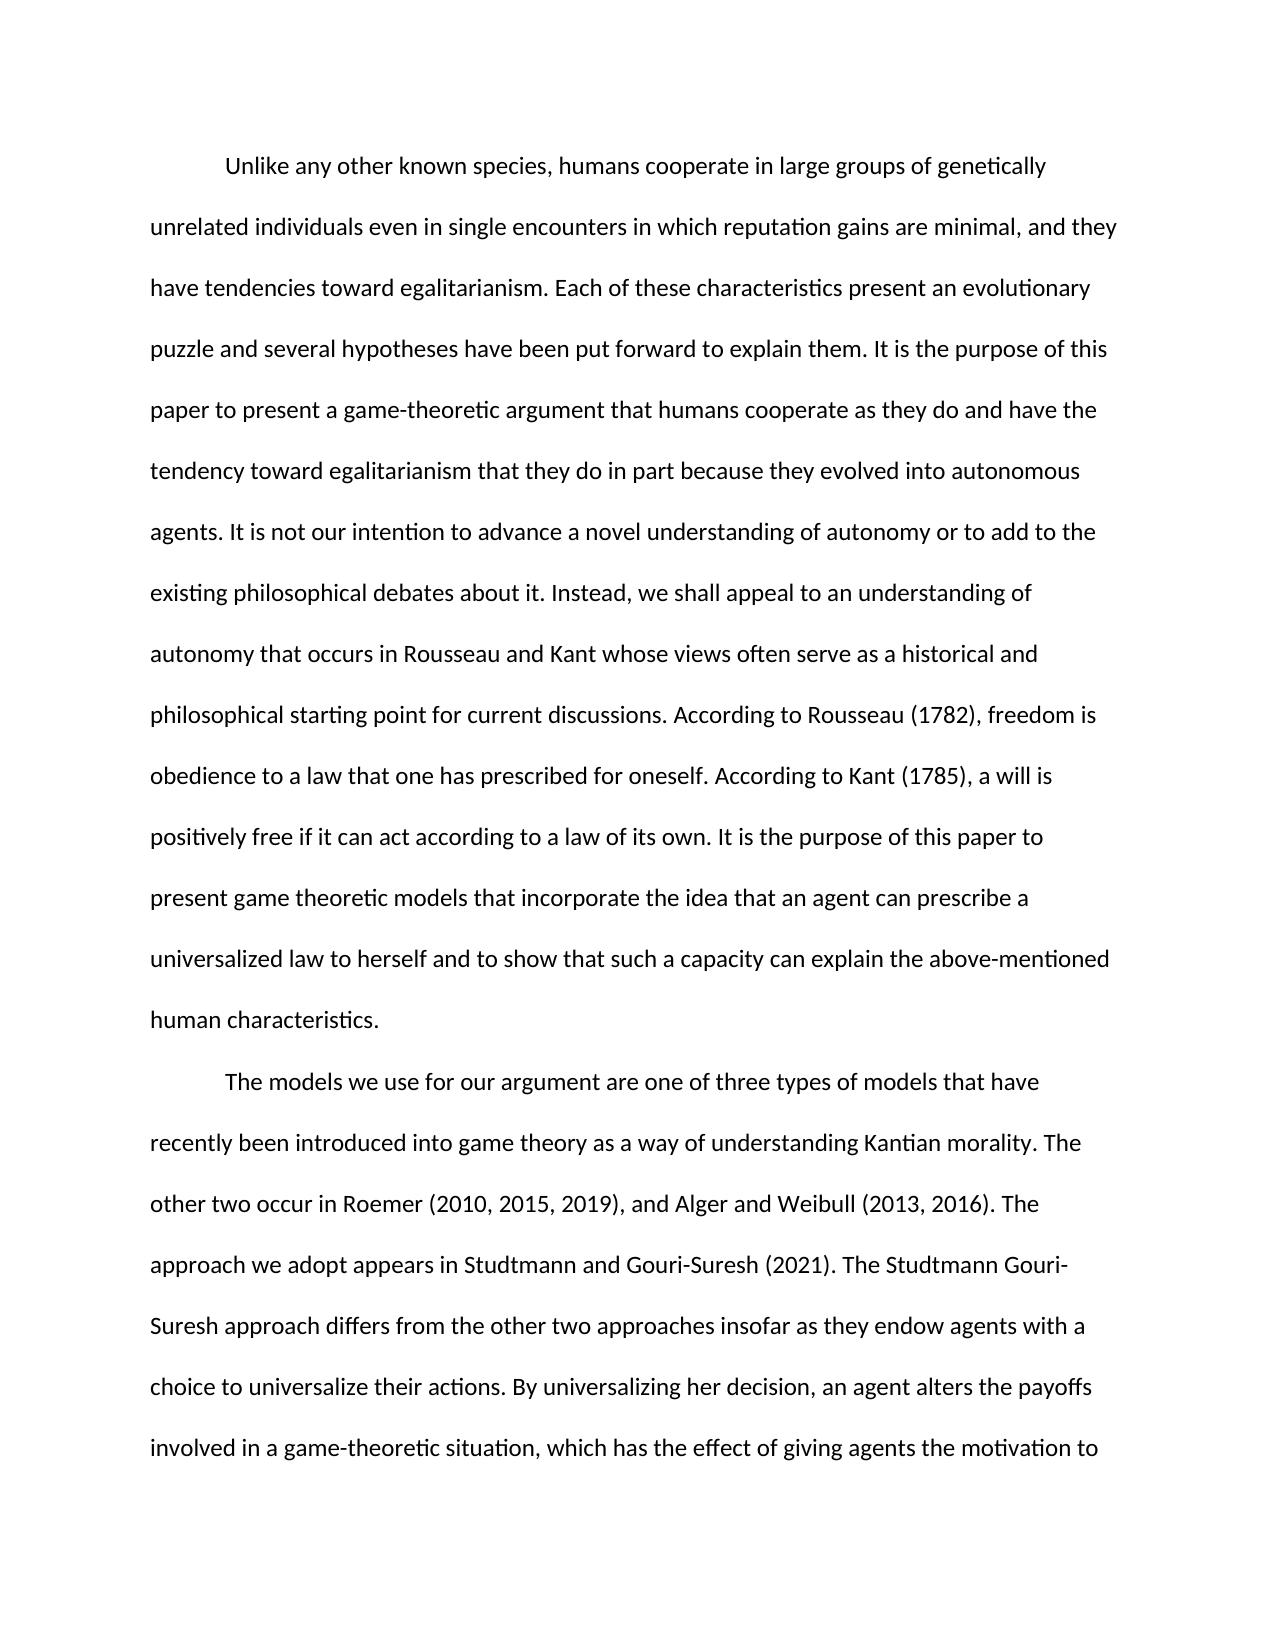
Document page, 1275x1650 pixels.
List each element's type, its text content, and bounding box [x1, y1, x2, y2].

text Unlike any other known species, humans cooperate in large groups of genetically unrelated individuals even in single encounters in which reputation gains are minimal, and they have tendencies toward egalitarianism. Each of these characteristics present an evolutionary puzzle and several hypotheses have been put forward to explain them. It is the purpose of this paper to present a game-theoretic argument that humans cooperate as they do and have the tendency toward egalitarianism that they do in part because they evolved into autonomous agents. It is not our intention to advance a novel understanding of autonomy or to add to the existing philosophical debates about it. Instead, we shall appeal to an understanding of autonomy that occurs in Rousseau and Kant whose views often serve as a historical and philosophical starting point for current discussions. According to Rousseau (1782), freedom is obedience to a law that one has prescribed for oneself. According to Kant (1785), a will is positively free if it can act according to a law of its own. It is the purpose of this paper to present game theoretic models that incorporate the idea that an agent can prescribe a universalized law to herself and to show that such a capacity can explain the above-mentioned human characteristics. [150, 150, 1125, 1035]
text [150, 1066, 1125, 1462]
